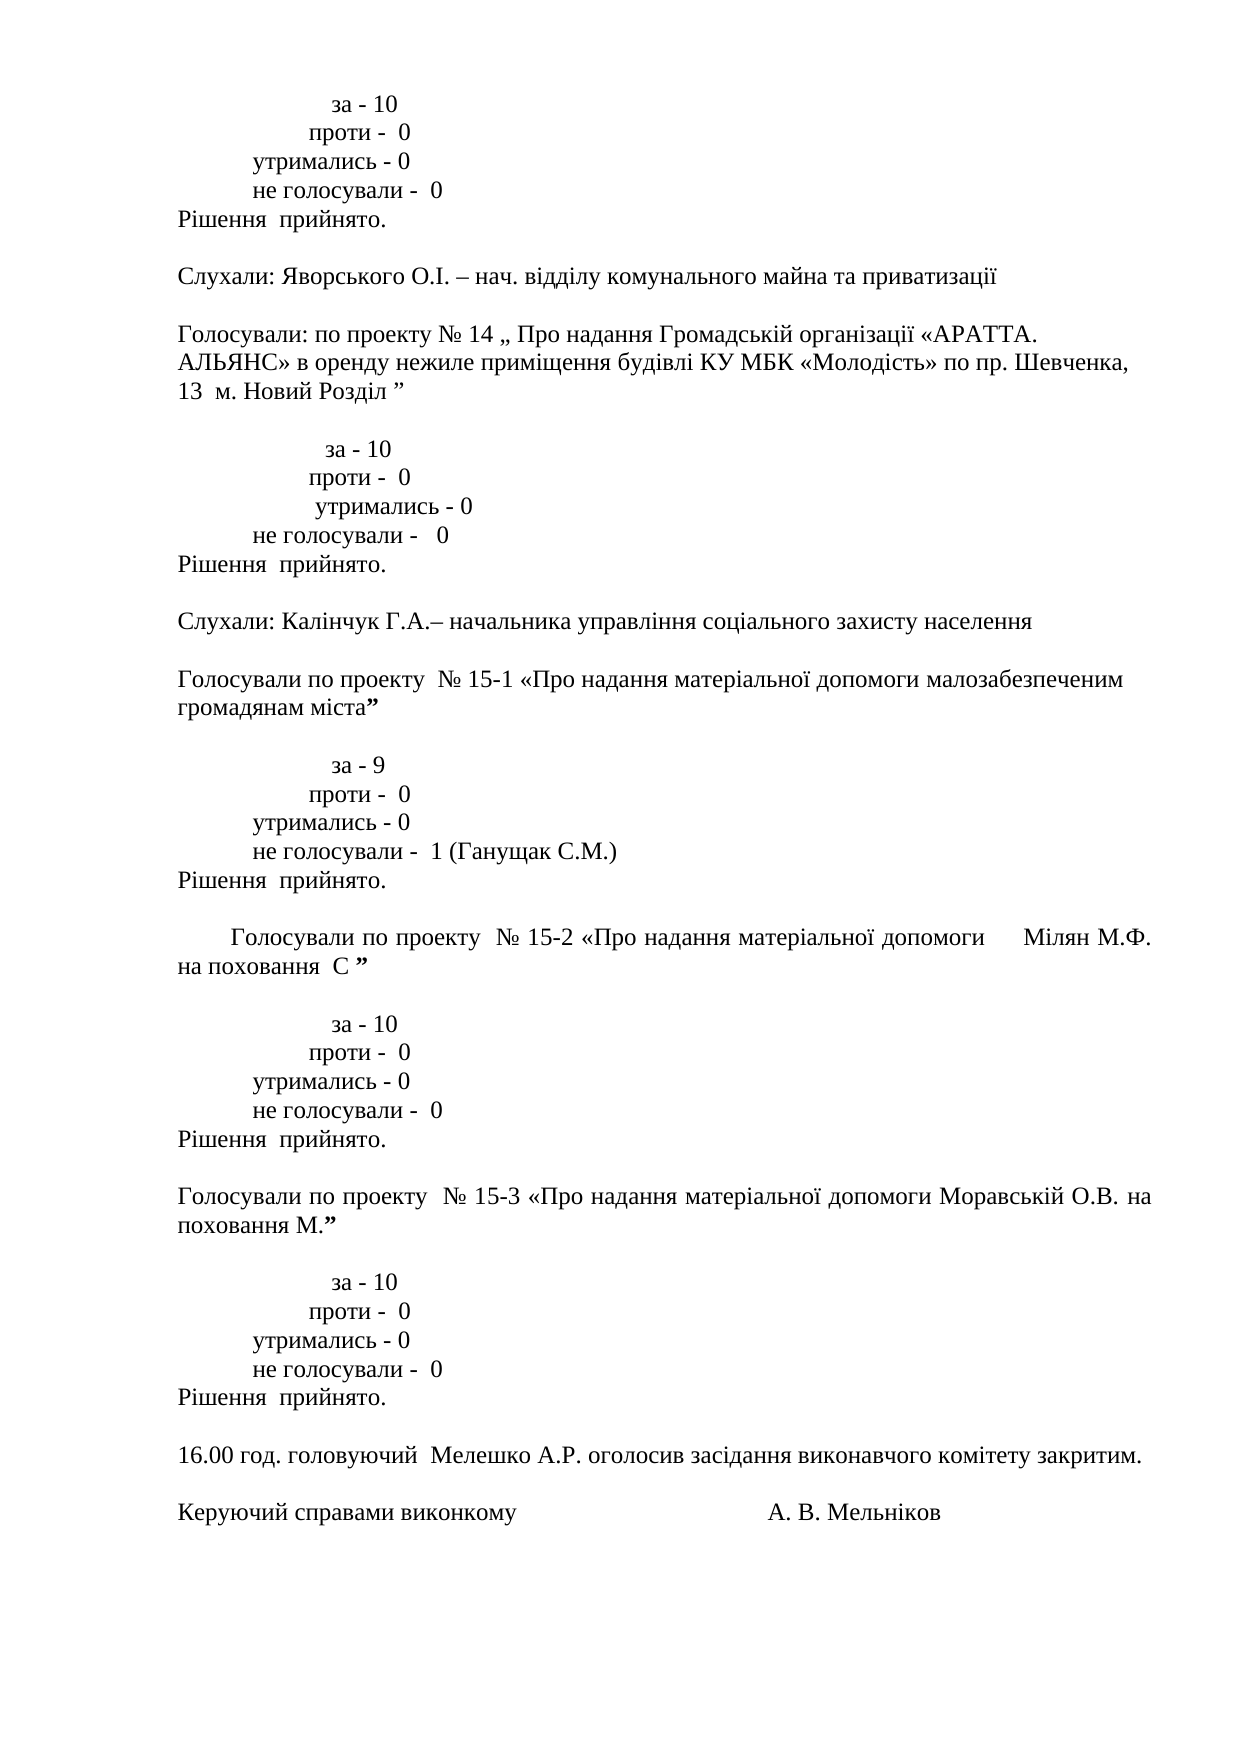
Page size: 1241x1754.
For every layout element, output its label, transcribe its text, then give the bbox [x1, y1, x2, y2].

text Голосували: по проекту № 14 „ Про надання Громадській організації «АРАТТА. АЛЬЯНС» в оренду нежиле приміщення будівлі КУ МБК «Молодість» по пр. Шевченка, 13 м. Новий Розділ ” [177, 319, 1137, 405]
text проти - 0 [177, 1296, 1152, 1325]
text Голосували по проекту № 15-1 «Про надання матеріальної допомоги малозабезпеченим громадянам міста” [177, 664, 1152, 721]
text Керуючий справами виконкому А. В. Мельніков [177, 1497, 1152, 1526]
text за - 9 [177, 750, 1152, 779]
text проти - 0 [177, 1037, 1152, 1066]
text утримались - 0 [177, 491, 1152, 520]
text утримались - 0 [177, 146, 1152, 175]
text Рішення прийнято. [177, 1382, 1152, 1411]
text за - 10 [177, 434, 1152, 462]
text не голосували - 0 [177, 1095, 1152, 1124]
text утримались - 0 [177, 807, 1152, 836]
text проти - 0 [177, 117, 1152, 146]
text утримались - 0 [177, 1066, 1152, 1095]
text проти - 0 [177, 779, 1152, 807]
text проти - 0 [177, 462, 1152, 491]
text за - 10 [177, 1267, 1152, 1296]
text 16.00 год. головуючий Мелешко А.Р. оголосив засідання виконавчого комітету закритим. [177, 1440, 1152, 1469]
text Слухали: Калінчук Г.А.– начальника управління соціального захисту населення [177, 606, 1152, 635]
text Слухали: Яворського О.І. – нач. відділу комунального майна та приватизації [177, 261, 1152, 290]
text не голосували - 0 [177, 520, 1152, 549]
text за - 10 [177, 89, 1152, 117]
text не голосували - 1 (Ганущак С.М.) [177, 836, 1152, 865]
text Рішення прийнято. [177, 549, 1152, 577]
text Голосували по проекту № 15-2 «Про надання матеріальної допомоги Мілян М.Ф. на поховання С ” [177, 922, 1152, 980]
text утримались - 0 [177, 1325, 1152, 1354]
text не голосували - 0 [177, 1354, 1152, 1382]
text Рішення прийнято. [177, 865, 1152, 894]
text за - 10 [177, 1009, 1152, 1037]
text Рішення прийнято. [177, 204, 1152, 232]
text Рішення прийнято. [177, 1124, 1152, 1152]
text не голосували - 0 [177, 175, 1152, 204]
text Голосували по проекту № 15-3 «Про надання матеріальної допомоги Моравській О.В. на поховання М.” [177, 1181, 1152, 1239]
